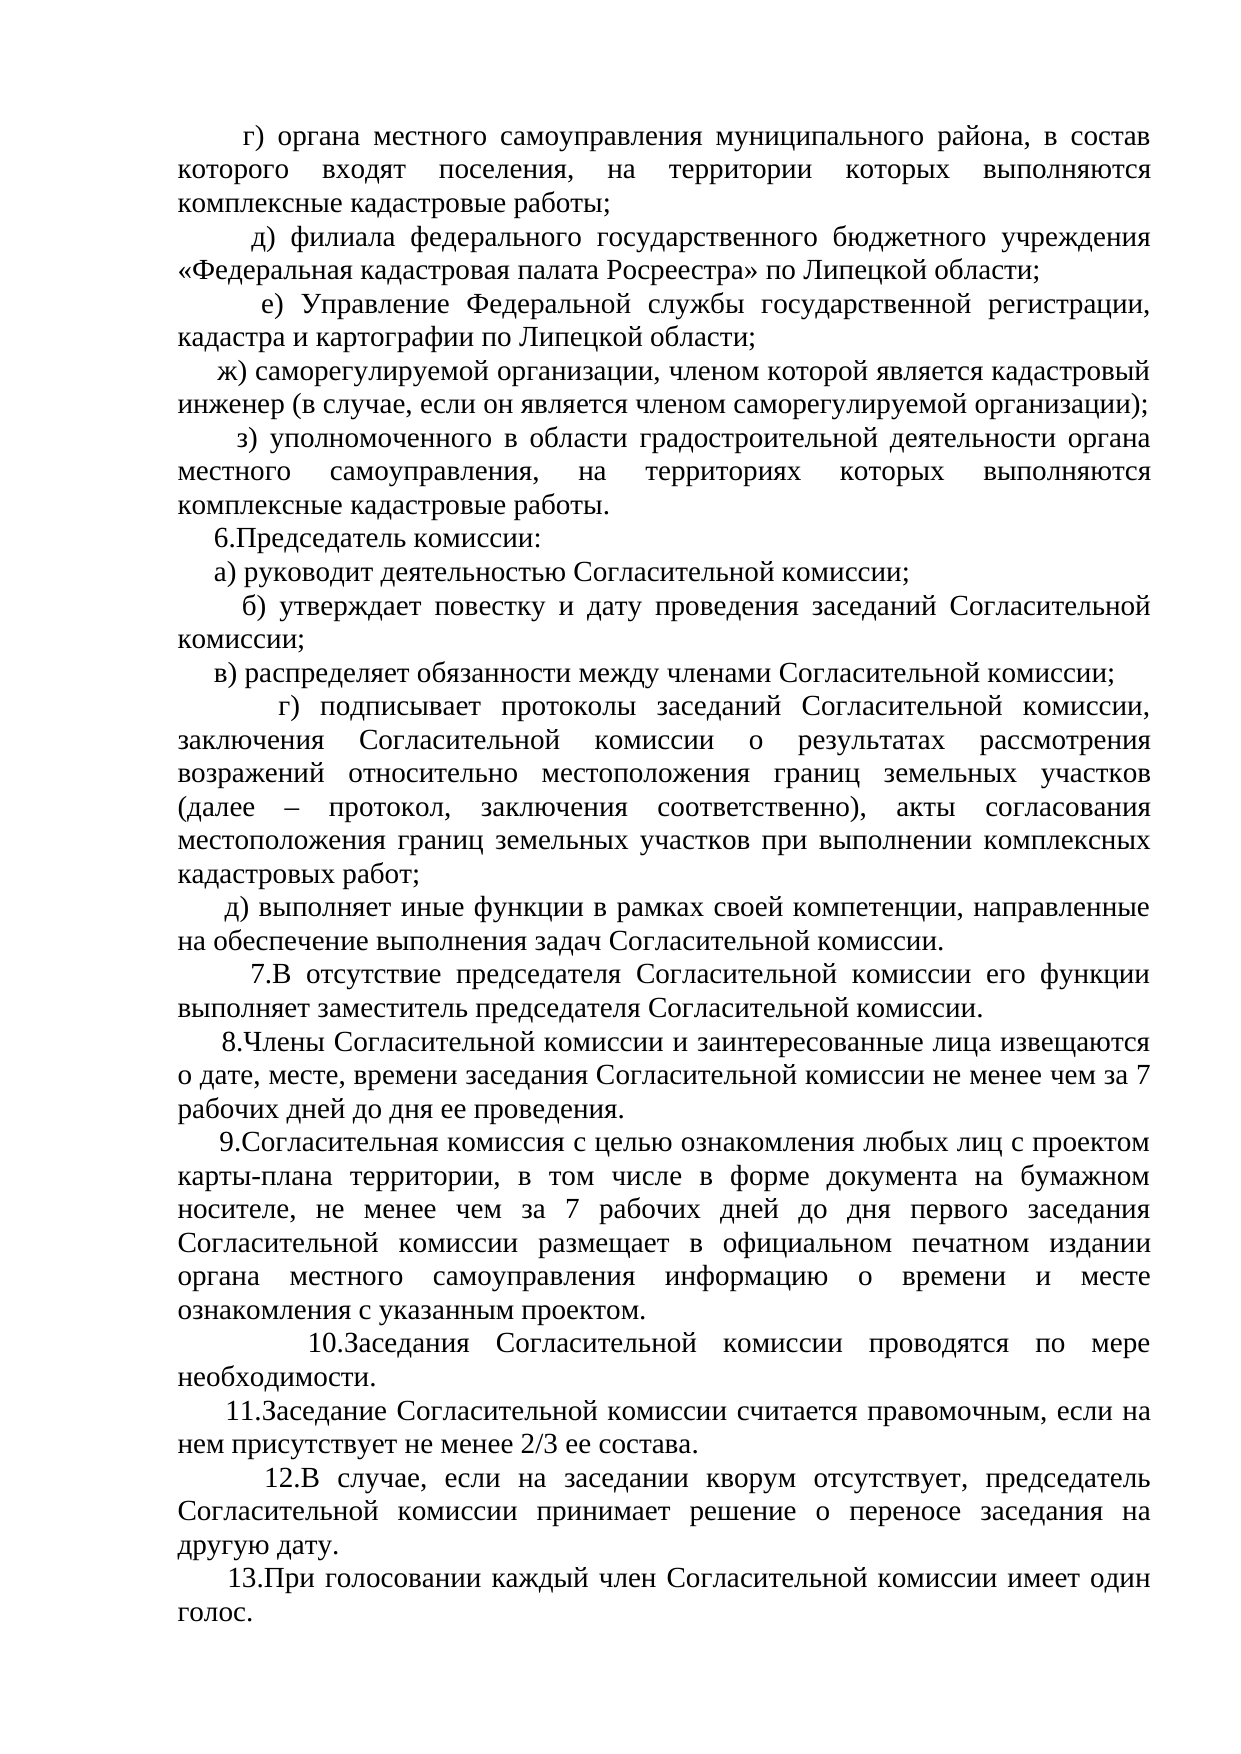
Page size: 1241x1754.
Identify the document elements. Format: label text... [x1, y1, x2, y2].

text е) Управление Федеральной службы государственной регистрации, кадастра и картографии по Липецкой области; [177, 286, 1152, 353]
text г) подписывает протоколы заседаний Согласительной комиссии, заключения Согласительной комиссии о результатах рассмотрения возражений относительно местоположения границ земельных участков (далее – протокол, заключения соответственно), акты согласования местоположения границ земельных участков при выполнении комплексных кадастровых работ; [177, 688, 1152, 889]
text б) утверждает повестку и дату проведения заседаний Согласительной комиссии; [177, 588, 1152, 655]
text 11.Заседание Согласительной комиссии считается правомочным, если на нем присутствует не менее 2/3 ее состава. [177, 1393, 1152, 1460]
text а) руководит деятельностью Согласительной комиссии; [177, 554, 1152, 588]
text г) органа местного самоуправления муниципального района, в состав которого входят поселения, на территории которых выполняются комплексные кадастровые работы; [177, 118, 1152, 219]
text 7.В отсутствие председателя Согласительной комиссии его функции выполняет заместитель председателя Согласительной комиссии. [177, 957, 1152, 1024]
text з) уполномоченного в области градостроительной деятельности органа местного самоуправления, на территориях которых выполняются комплексные кадастровые работы. [177, 420, 1152, 521]
text 9.Согласительная комиссия с целью ознакомления любых лиц с проектом карты-плана территории, в том числе в форме документа на бумажном носителе, не менее чем за 7 рабочих дней до дня первого заседания Согласительной комиссии размещает в официальном печатном издании органа местного самоуправления информацию о времени и месте ознакомления с указанным проектом. [177, 1124, 1152, 1326]
text 10.Заседания Согласительной комиссии проводятся по мере необходимости. [177, 1326, 1152, 1393]
text 13.При голосовании каждый член Согласительной комиссии имеет один голос. [177, 1560, 1152, 1627]
text 12.В случае, если на заседании кворум отсутствует, председатель Согласительной комиссии принимает решение о переносе заседания на другую дату. [177, 1460, 1152, 1560]
text д) выполняет иные функции в рамках своей компетенции, направленные на обеспечение выполнения задач Согласительной комиссии. [177, 889, 1152, 957]
text в) распределяет обязанности между членами Согласительной комиссии; [177, 655, 1152, 688]
text д) филиала федерального государственного бюджетного учреждения «Федеральная кадастровая палата Росреестра» по Липецкой области; [177, 219, 1152, 286]
text 8.Члены Согласительной комиссии и заинтересованные лица извещаются о дате, месте, времени заседания Согласительной комиссии не менее чем за 7 рабочих дней до дня ее проведения. [177, 1024, 1152, 1124]
text ж) саморегулируемой организации, членом которой является кадастровый инженер (в случае, если он является членом саморегулируемой организации); [177, 353, 1152, 420]
text 6.Председатель комиссии: [177, 521, 1152, 554]
